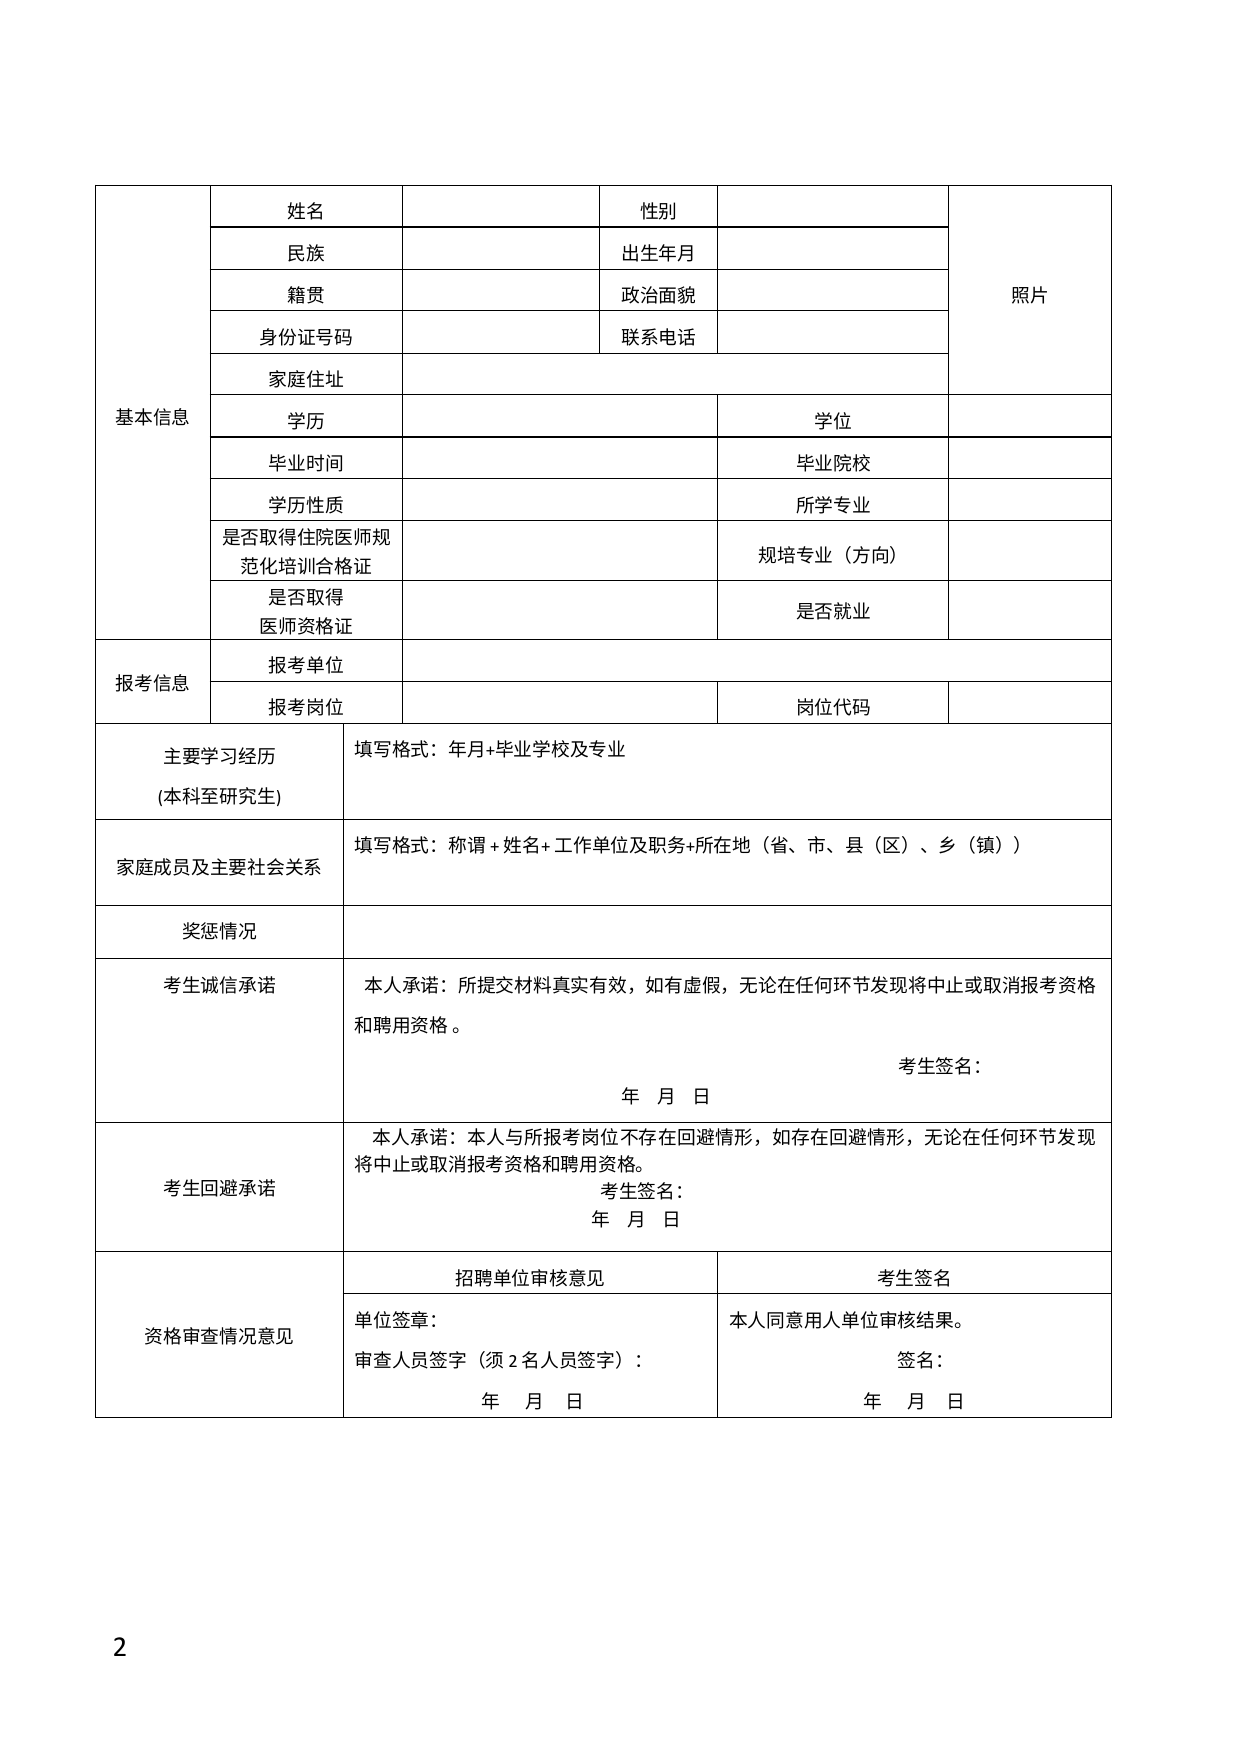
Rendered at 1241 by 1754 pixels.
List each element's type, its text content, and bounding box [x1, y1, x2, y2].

table_cell 报考单位 [211, 640, 402, 681]
table_cell [403, 354, 948, 394]
table_cell 本人承诺：本人与所报考岗位不存在回避情形，如存在回避情形，无论在任何环节发现将中止或取消报考资格和聘用资格。 考生签名： 年 月 日 [344, 1123, 1111, 1251]
table_cell 是否取得住院医师规范化培训合格证 [211, 521, 402, 580]
table_cell 学历性质 [211, 479, 402, 520]
table_cell [949, 438, 1111, 478]
table_cell [403, 479, 717, 520]
table_cell 规培专业（方向） [718, 521, 948, 580]
table_cell 考生回避承诺 [96, 1123, 343, 1251]
table_cell [718, 228, 948, 268]
table_header 照片 [949, 186, 1111, 394]
table_cell 招聘单位审核意见 [344, 1252, 717, 1293]
table_cell [403, 682, 717, 723]
table_cell 联系电话 [600, 311, 717, 352]
table_header [718, 186, 948, 226]
table_cell 报考信息 [96, 640, 210, 723]
table_cell [403, 395, 717, 436]
table_cell 考生签名 [718, 1252, 1111, 1293]
table_cell 籍贯 [211, 270, 402, 310]
table_cell [718, 270, 948, 310]
table_cell 奖惩情况 [96, 906, 343, 958]
table_cell 民族 [211, 228, 402, 268]
table_cell 毕业院校 [718, 438, 948, 478]
table_cell 报考岗位 [211, 682, 402, 723]
table_cell [403, 270, 599, 310]
table_cell [403, 581, 717, 639]
table_cell 出生年月 [600, 228, 717, 268]
table_cell 资格审查情况意见 [96, 1252, 343, 1417]
table_header 姓名 [211, 186, 402, 226]
table_cell 学历 [211, 395, 402, 436]
table_cell 填写格式：年月+毕业学校及专业 [344, 724, 1111, 818]
table_cell 学位 [718, 395, 948, 436]
table_cell [403, 438, 717, 478]
table_cell 家庭住址 [211, 354, 402, 394]
table_cell 本人同意用人单位审核结果。 签名： 年 月 日 [718, 1294, 1111, 1417]
table_cell 填写格式：称谓 + 姓名+ 工作单位及职务+所在地（省、市、县（区）、乡（镇）） [344, 820, 1111, 905]
table_cell [949, 479, 1111, 520]
table_cell 是否取得 医师资格证 [211, 581, 402, 639]
table_cell 是否就业 [718, 581, 948, 639]
table_cell [403, 640, 1111, 681]
table_cell 主要学习经历 (本科至研究生) [96, 724, 343, 818]
table_cell 单位签章： 审查人员签字（须2名人员签字）： 年 月 日 [344, 1294, 717, 1417]
table_header [403, 186, 599, 226]
table_cell 身份证号码 [211, 311, 402, 352]
table_header 基本信息 [96, 186, 210, 639]
table_cell 本人承诺：所提交材料真实有效，如有虚假，无论在任何环节发现将中止或取消报考资格和聘用资格 。 考生签名： 年 月 日 [344, 959, 1111, 1122]
table_header 性别 [600, 186, 717, 226]
table_cell [403, 228, 599, 268]
table_cell [949, 682, 1111, 723]
table_cell 政治面貌 [600, 270, 717, 310]
table_cell [403, 311, 599, 352]
table_cell [949, 581, 1111, 639]
table_cell [949, 521, 1111, 580]
table_cell [949, 395, 1111, 436]
table_cell 毕业时间 [211, 438, 402, 478]
table_cell [344, 906, 1111, 958]
table_cell [718, 311, 948, 352]
table_cell 家庭成员及主要社会关系 [96, 820, 343, 905]
table_cell 考生诚信承诺 [96, 959, 343, 1122]
table_cell 岗位代码 [718, 682, 948, 723]
table_cell 所学专业 [718, 479, 948, 520]
table_cell [403, 521, 717, 580]
